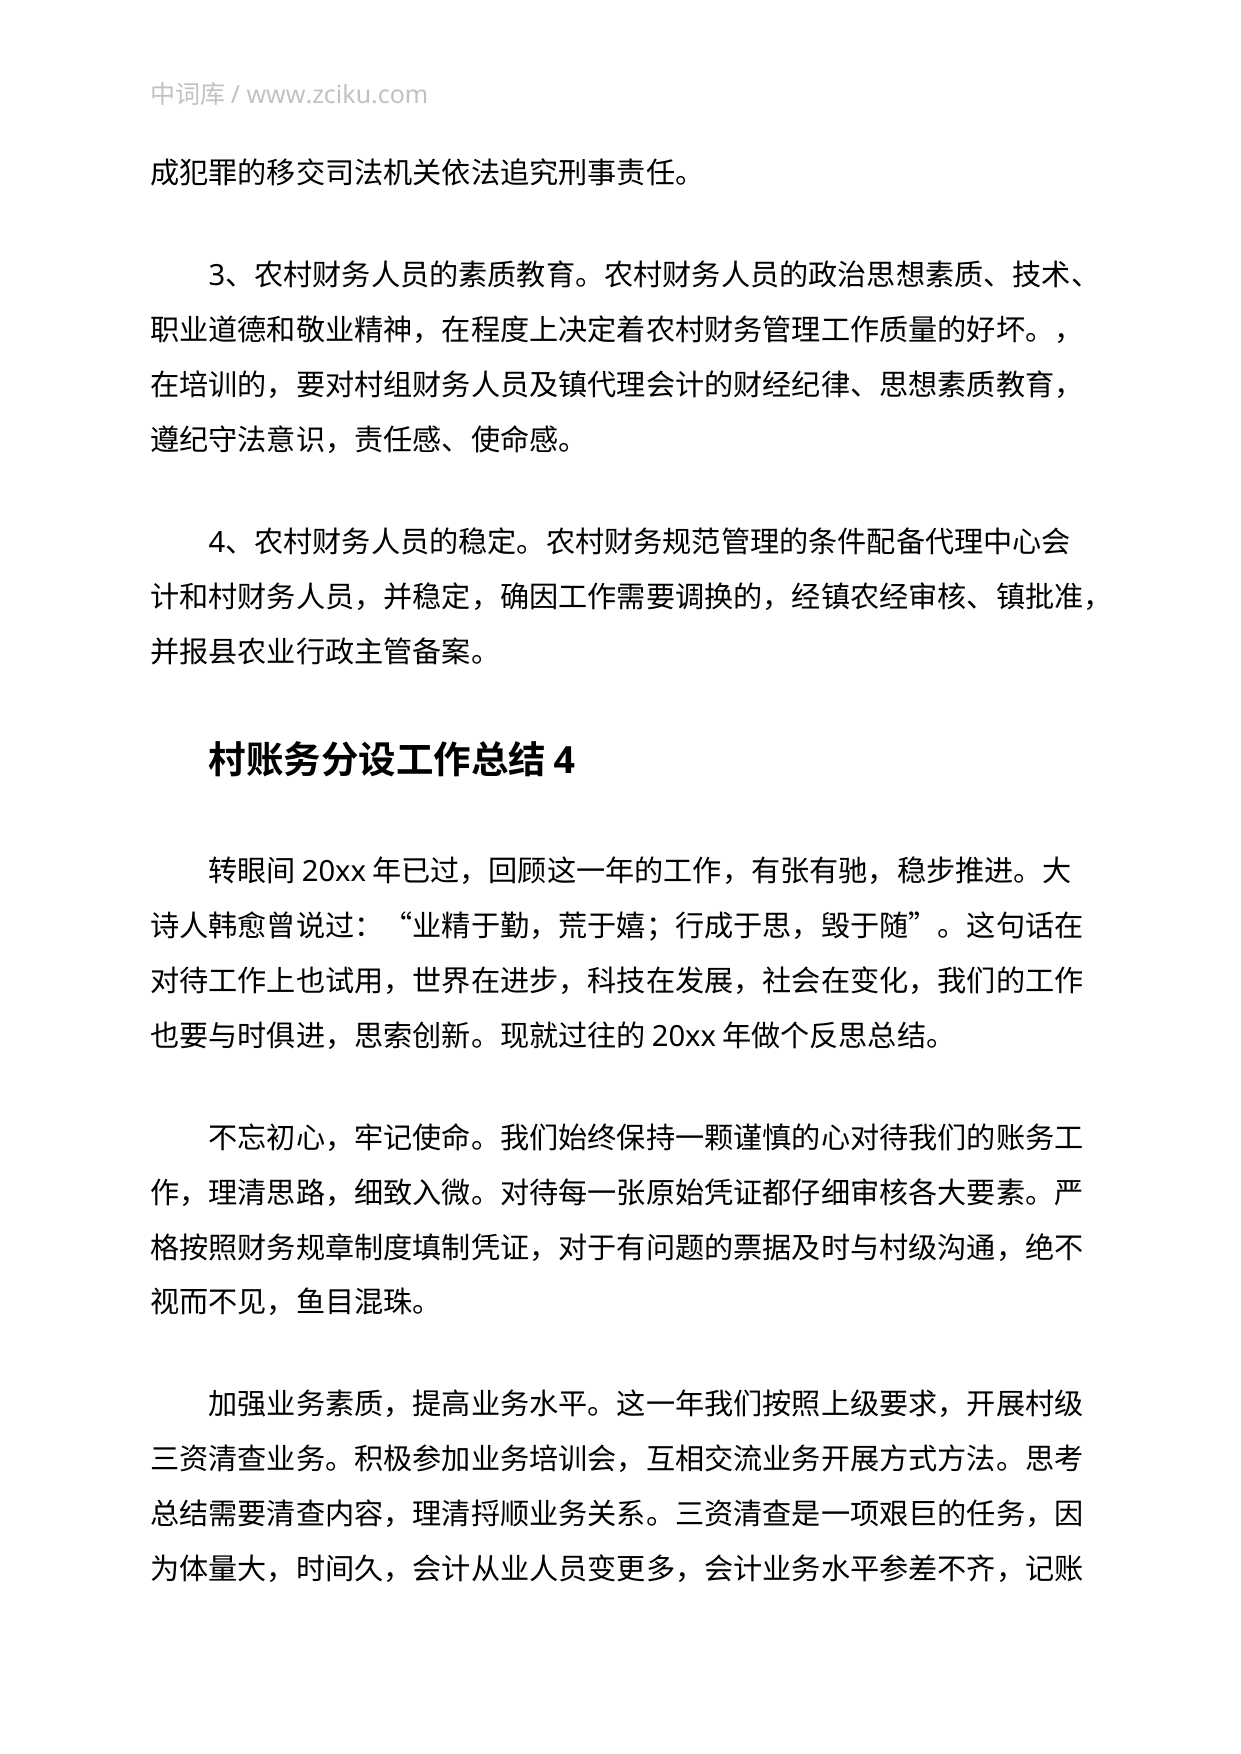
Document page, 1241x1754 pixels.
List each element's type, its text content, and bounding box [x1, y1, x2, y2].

text 3、农村财务人员的素质教育。农村财务人员的政治思想素质、技术、职业道德和敬业精神，在程度上决定着农村财务管理工作质量的好坏。，在培训的，要对村组财务人员及镇代理会计的财经纪律、思想素质教育，遵纪守法意识，责任感、使命感。 [150, 252, 1090, 459]
text 4、农村财务人员的稳定。农村财务规范管理的条件配备代理中心会计和村财务人员，并稳定，确因工作需要调换的，经镇农经审核、镇批准，并报县农业行政主管备案。 [150, 518, 1090, 671]
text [150, 1381, 1090, 1588]
text 村账务分设工作总结4 [150, 730, 1090, 784]
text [150, 150, 1090, 192]
text 不忘初心，牢记使命。我们始终保持一颗谨慎的心对待我们的账务工作，理清思路，细致入微。对待每一张原始凭证都仔细审核各大要素。严格按照财务规章制度填制凭证，对于有问题的票据及时与村级沟通，绝不视而不见，鱼目混珠。 [150, 1114, 1090, 1321]
text 转眼间20xx年已过，回顾这一年的工作，有张有驰，稳步推进。大诗人韩愈曾说过：“业精于勤，荒于嬉；行成于思，毁于随”。这句话在对待工作上也试用，世界在进步，科技在发展，社会在变化，我们的工作也要与时俱进，思索创新。现就过往的20xx年做个反思总结。 [150, 848, 1090, 1055]
